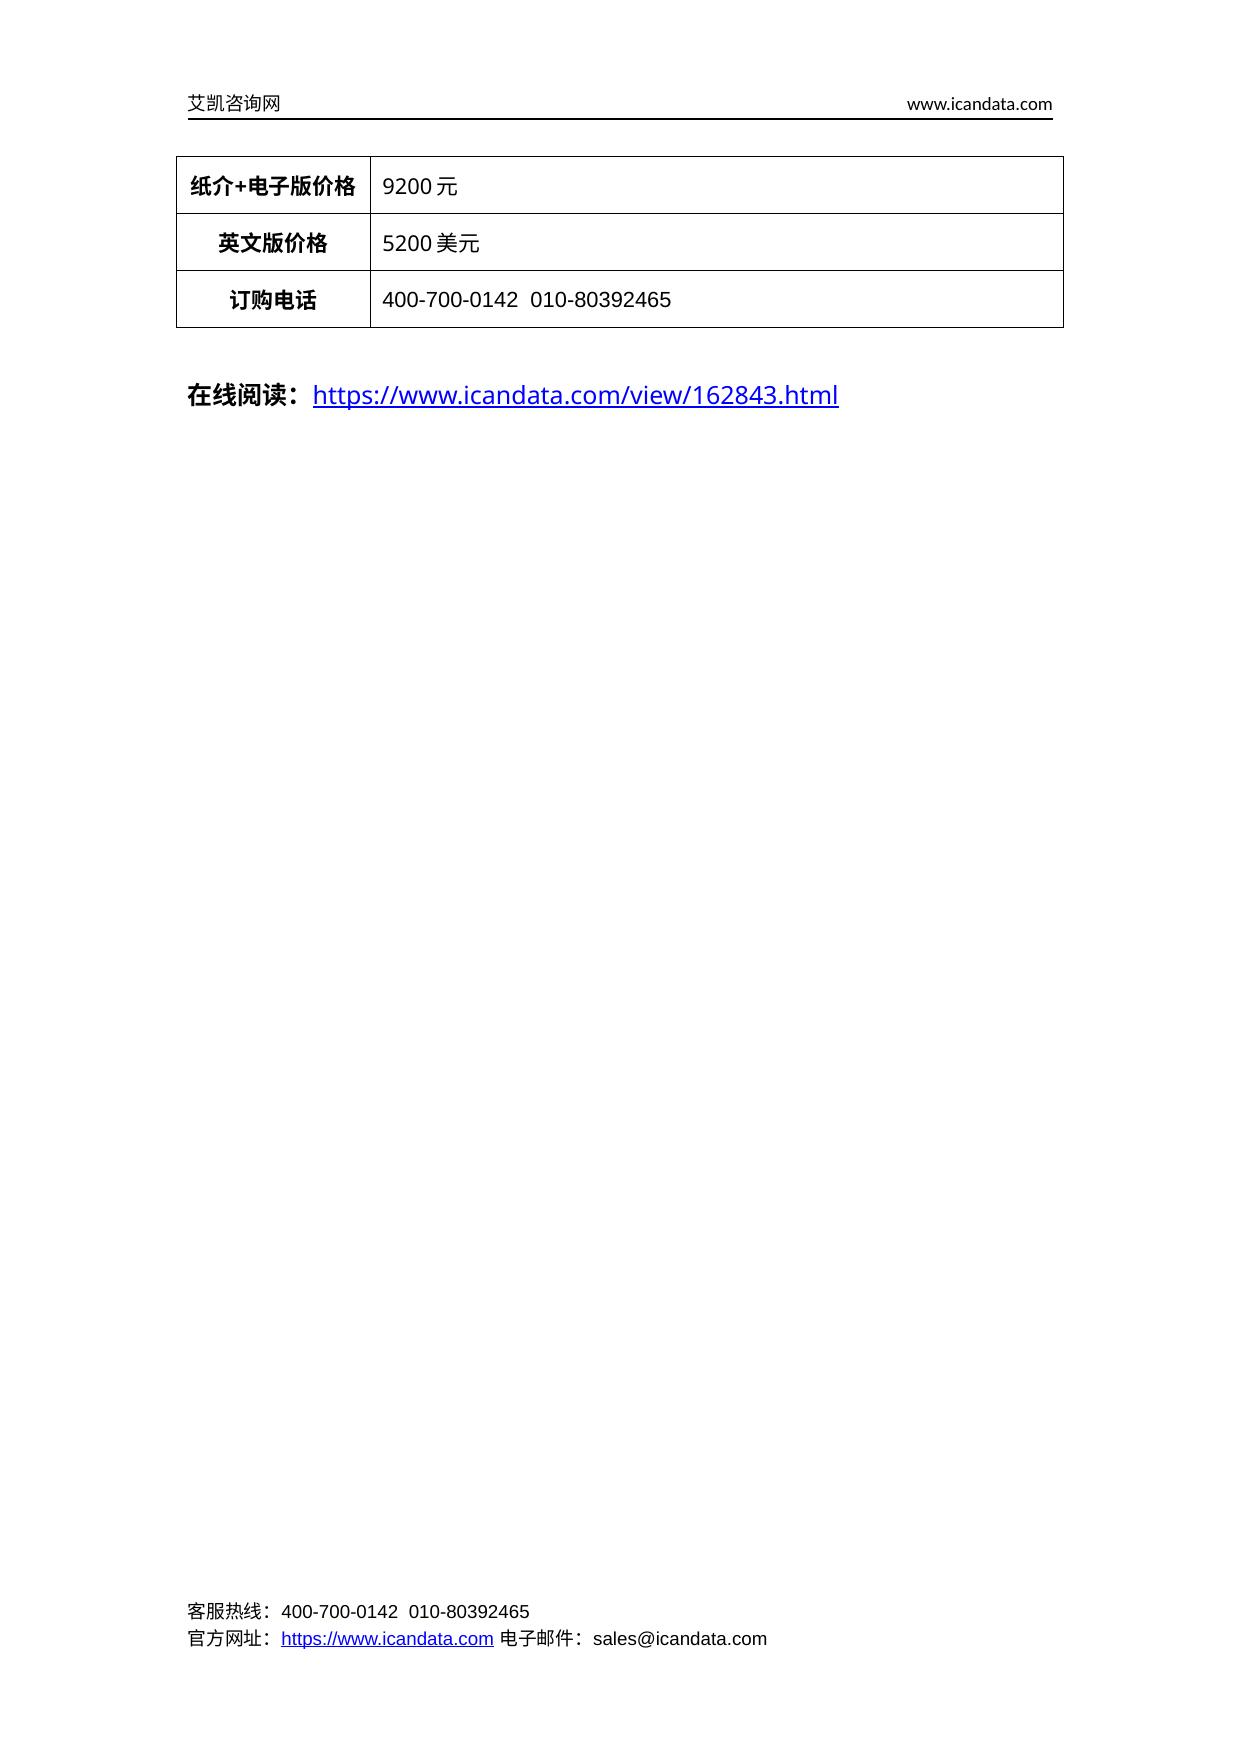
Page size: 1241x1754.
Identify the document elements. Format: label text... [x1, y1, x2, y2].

table_cell 订购电话 [177, 271, 370, 327]
table_cell 9200元 [371, 157, 1063, 213]
text 在线阅读：https://www.icandata.com/view/162843.html [187, 361, 1053, 426]
table_cell 5200美元 [371, 214, 1063, 270]
table_cell 400-700-0142 010-80392465 [371, 271, 1063, 327]
table_cell 纸介+电子版价格 [177, 157, 370, 213]
table_cell 英文版价格 [177, 214, 370, 270]
